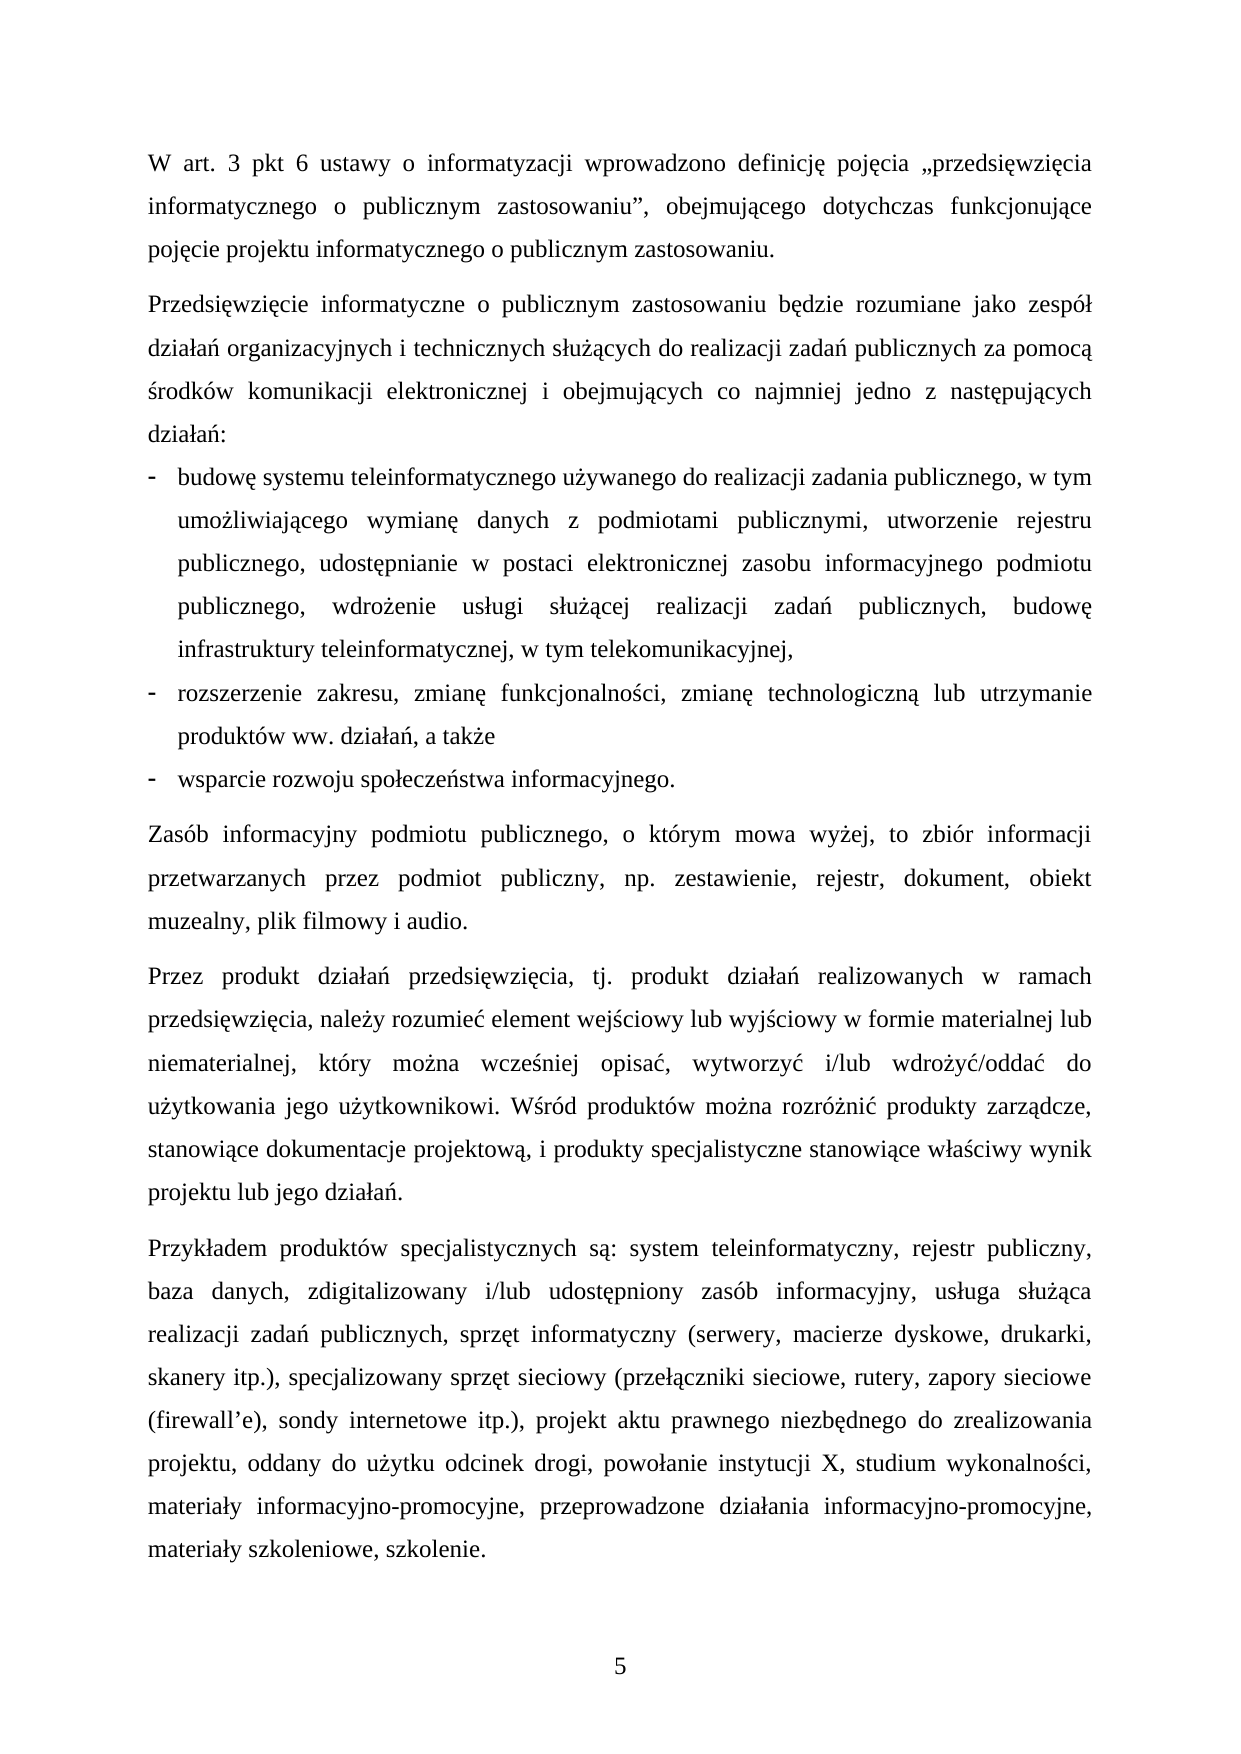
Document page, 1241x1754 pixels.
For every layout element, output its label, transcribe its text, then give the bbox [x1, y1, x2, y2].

text Przykładem produktów specjalistycznych są: system teleinformatyczny, rejestr publiczny, baza danych, zdigitalizowany i/lub udostępniony zasób informacyjny, usługa służąca realizacji zadań publicznych, sprzęt informatyczny (serwery, macierze dyskowe, drukarki, skanery itp.), specjalizowany sprzęt sieciowy (przełączniki sieciowe, rutery, zapory sieciowe (firewall’e), sondy internetowe itp.), projekt aktu prawnego niezbędnego do zrealizowania projektu, oddany do użytku odcinek drogi, powołanie instytucji X, studium wykonalności, materiały informacyjno-promocyjne, przeprowadzone działania informacyjno-promocyjne, materiały szkoleniowe, szkolenie. [148, 1233, 1093, 1563]
text Przez produkt działań przedsięwzięcia, tj. produkt działań realizowanych w ramach przedsięwzięcia, należy rozumieć element wejściowy lub wyjściowy w formie materialnej lub niematerialnej, który można wcześniej opisać, wytworzyć i/lub wdrożyć/oddać do użytkowania jego użytkownikowi. Wśród produktów można rozróżnić produkty zarządcze, stanowiące dokumentacje projektową, i produkty specjalistyczne stanowiące właściwy wynik projektu lub jego działań. [148, 961, 1093, 1206]
list budowę systemu teleinformatycznego używanego do realizacji zadania publicznego, w tym umożliwiającego wymianę danych z podmiotami publicznymi, utworzenie rejestru publicznego, udostępnianie w postaci elektronicznej zasobu informacyjnego podmiotu publicznego, wdrożenie usługi służącej realizacji zadań publicznych, budowę infrastruktury teleinformatycznej, w tym telekomunikacyjnej, [148, 462, 1093, 663]
text Zasób informacyjny podmiotu publicznego, o którym mowa wyżej, to zbiór informacji przetwarzanych przez podmiot publiczny, np. zestawienie, rejestr, dokument, obiekt muzealny, plik filmowy i audio. [148, 819, 1093, 934]
list wsparcie rozwoju społeczeństwa informacyjnego. [148, 764, 1093, 793]
text Przedsięwzięcie informatyczne o publicznym zastosowaniu będzie rozumiane jako zespół działań organizacyjnych i technicznych służących do realizacji zadań publicznych za pomocą środków komunikacji elektronicznej i obejmujących co najmniej jedno z następujących działań: [148, 289, 1093, 448]
list rozszerzenie zakresu, zmianę funkcjonalności, zmianę technologiczną lub utrzymanie produktów ww. działań, a także [148, 678, 1093, 749]
text W art. 3 pkt 6 ustawy o informatyzacji wprowadzono definicję pojęcia „przedsięwzięcia informatycznego o publicznym zastosowaniu”, obejmującego dotychczas funkcjonujące pojęcie projektu informatycznego o publicznym zastosowaniu. [148, 148, 1093, 263]
